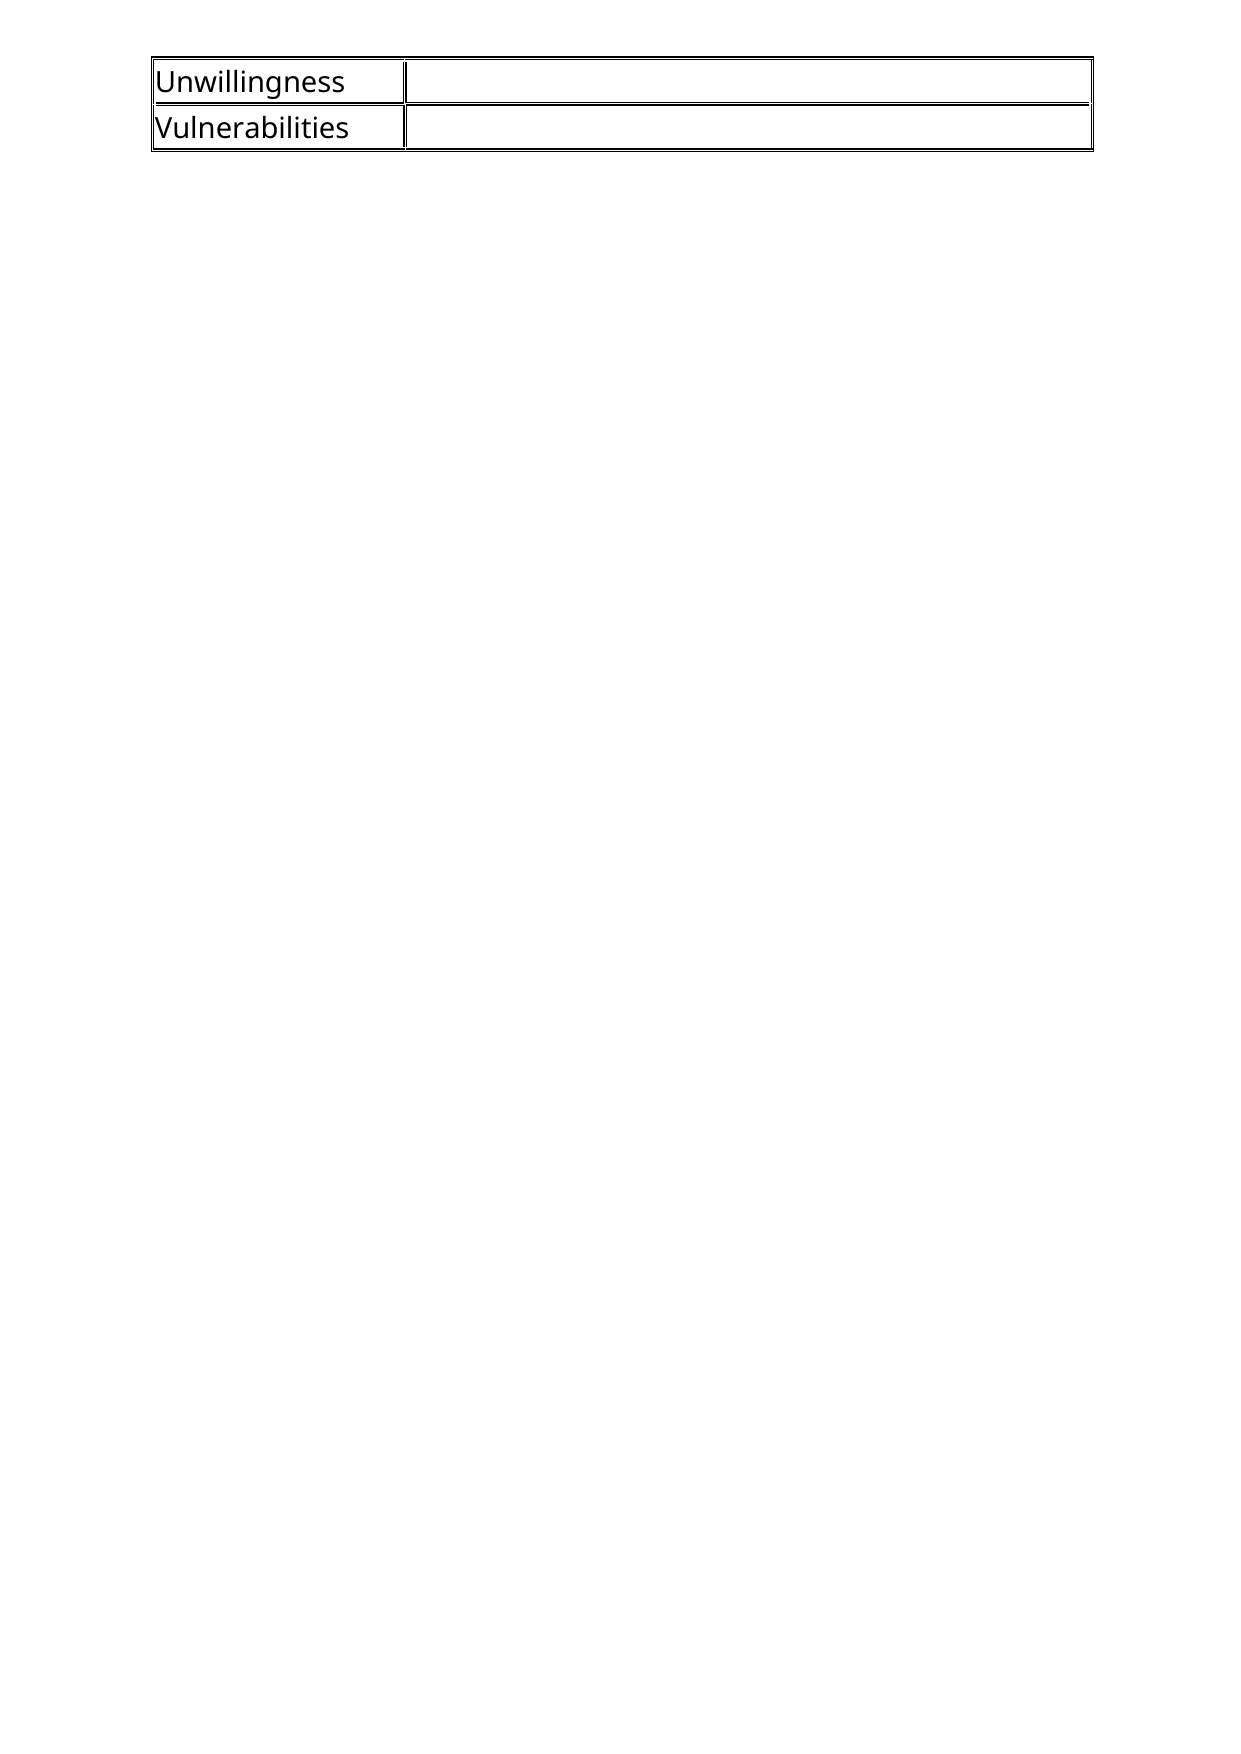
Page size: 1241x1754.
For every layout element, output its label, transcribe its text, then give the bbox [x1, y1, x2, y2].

table_cell Vulnerabilities [154, 102, 405, 148]
table_cell Unwillingness [154, 58, 405, 102]
table_cell [405, 102, 1091, 148]
table_cell [405, 60, 1091, 102]
